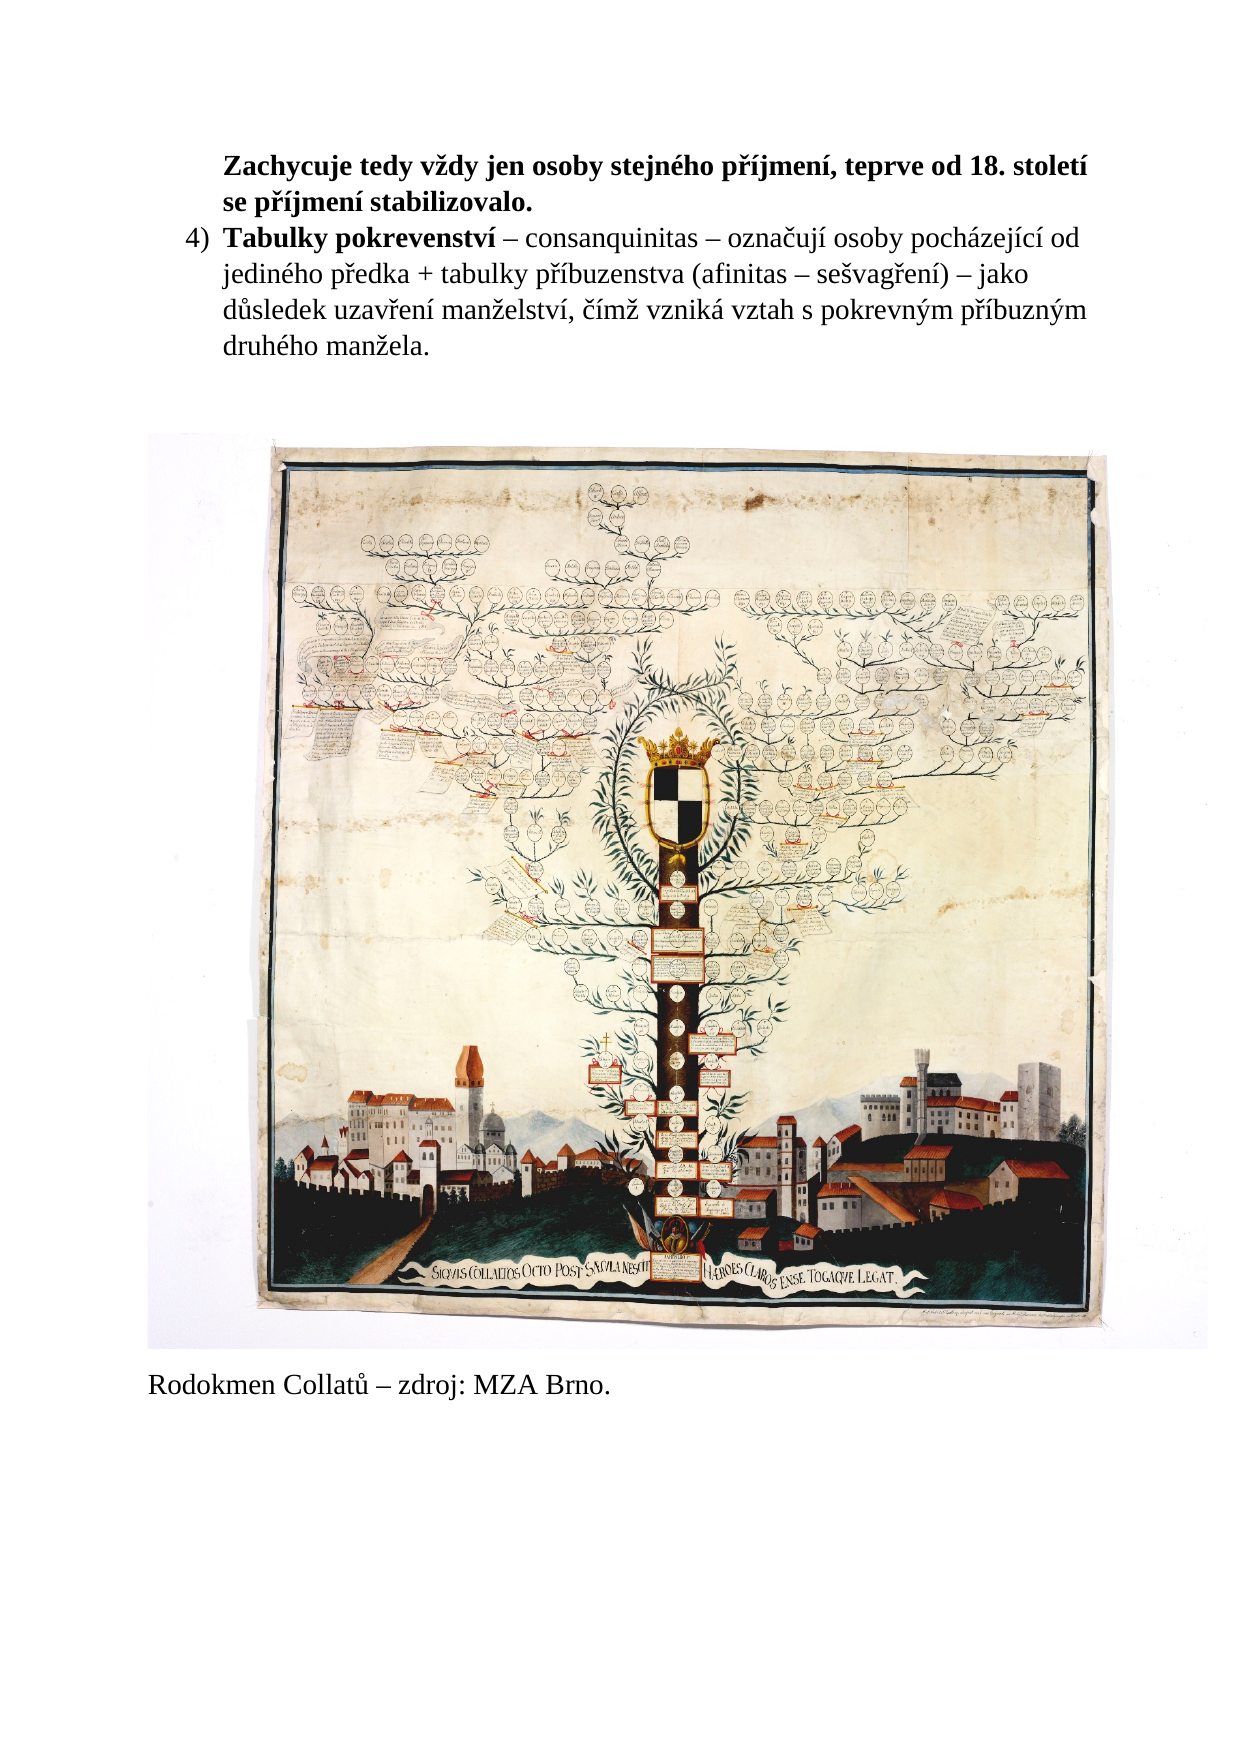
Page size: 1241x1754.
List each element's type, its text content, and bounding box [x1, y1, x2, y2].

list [185, 148, 1093, 217]
text Rodokmen Collatů – zdroj: MZA Brno. [148, 1367, 1093, 1401]
picture [147, 433, 1208, 1349]
list Tabulky pokrevenství – consanquinitas – označují osoby pocházející od jediného předka + tabulky příbuzenstva (afinitas – sešvagření) – jako důsledek uzavření manželství, čímž vzniká vztah s pokrevným příbuzným druhého manžela. [185, 220, 1093, 362]
